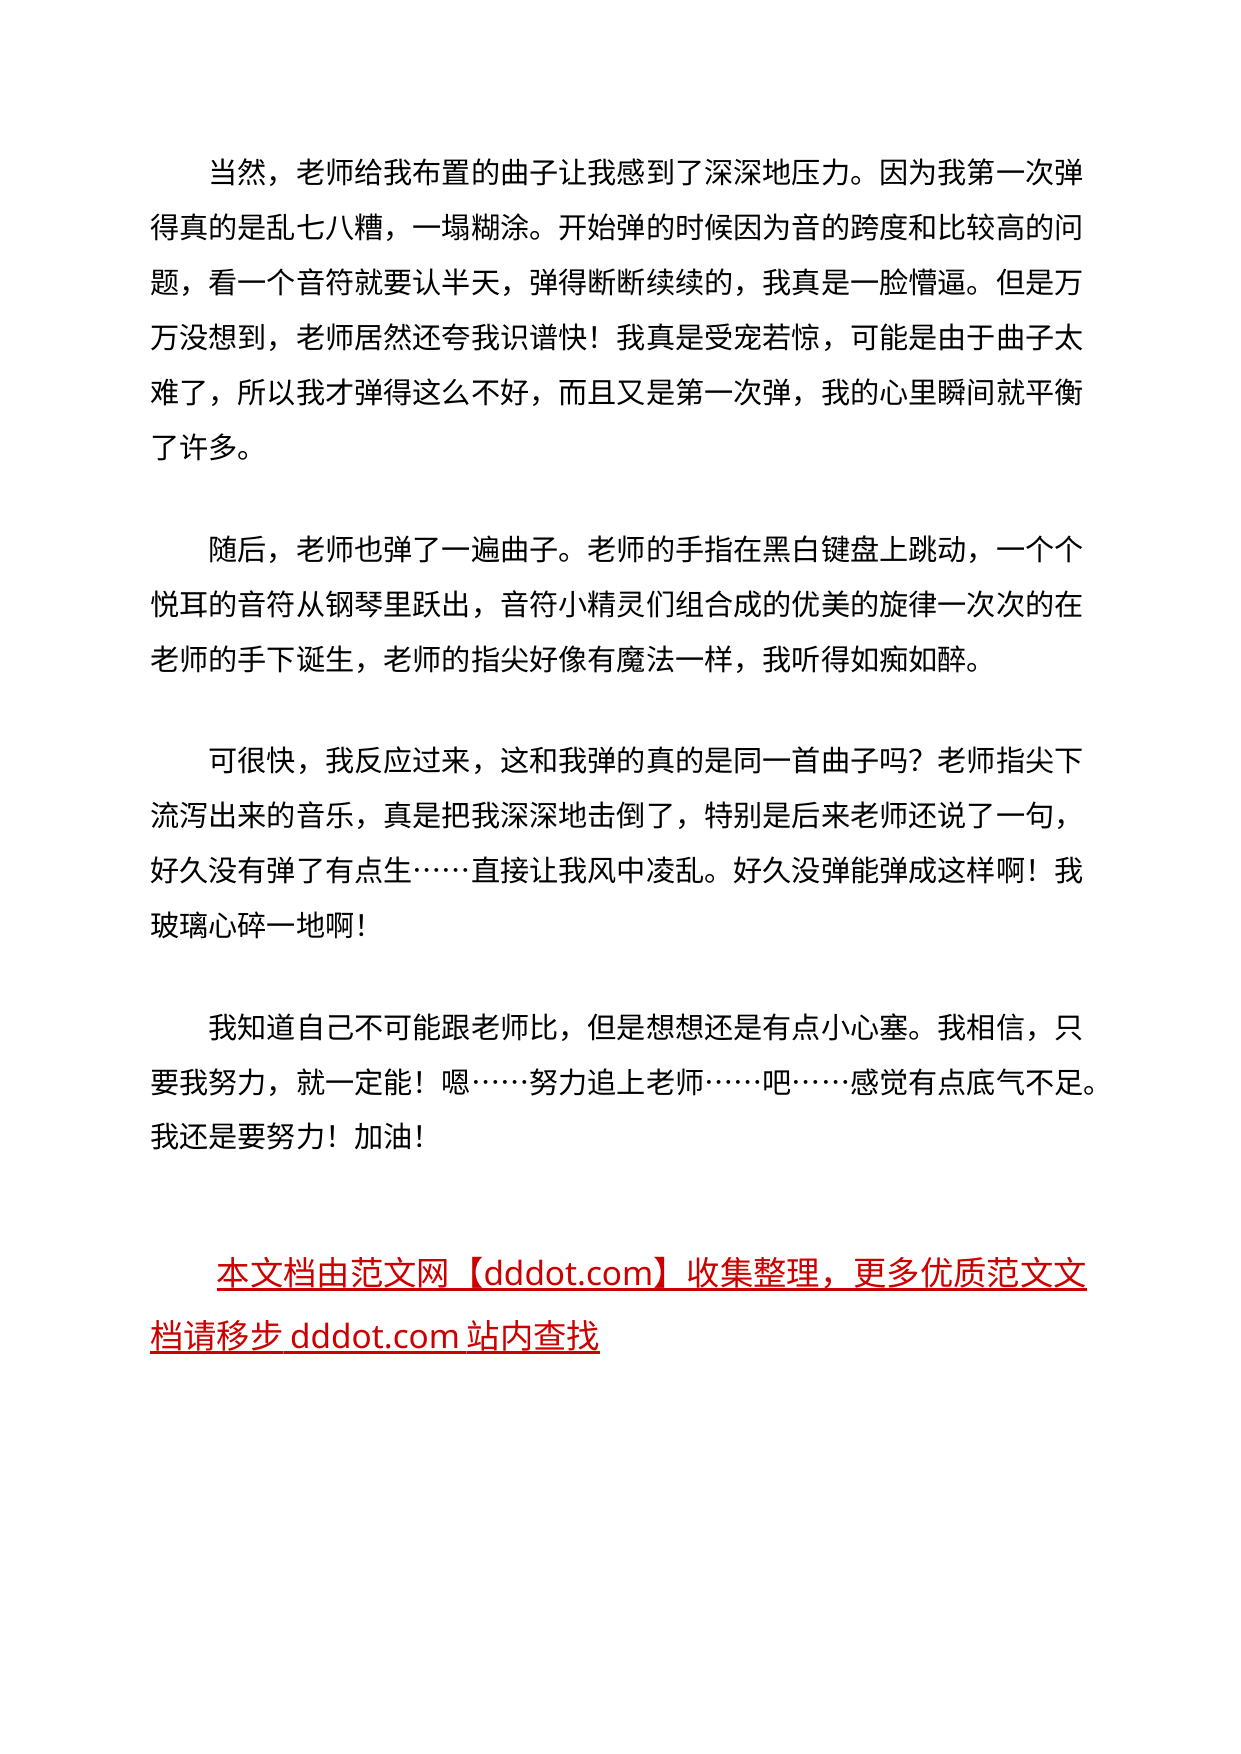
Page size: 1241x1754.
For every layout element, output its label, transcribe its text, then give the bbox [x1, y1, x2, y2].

text 本文档由范文网【dddot.com】收集整理，更多优质范文文档请移步dddot.com站内查找 [150, 1247, 1090, 1358]
text 当然，老师给我布置的曲子让我感到了深深地压力。因为我第一次弹得真的是乱七八糟，一塌糊涂。开始弹的时候因为音的跨度和比较高的问题，看一个音符就要认半天，弹得断断续续的，我真是一脸懵逼。但是万万没想到，老师居然还夸我识谱快！我真是受宠若惊，可能是由于曲子太难了，所以我才弹得这么不好，而且又是第一次弹，我的心里瞬间就平衡了许多。 [150, 150, 1090, 467]
text 随后，老师也弹了一遍曲子。老师的手指在黑白键盘上跳动，一个个悦耳的音符从钢琴里跃出，音符小精灵们组合成的优美的旋律一次次的在老师的手下诞生，老师的指尖好像有魔法一样，我听得如痴如醉。 [150, 526, 1090, 678]
text 我知道自己不可能跟老师比，但是想想还是有点小心塞。我相信，只要我努力，就一定能！嗯……努力追上老师……吧……感觉有点底气不足。我还是要努力！加油！ [150, 1004, 1090, 1156]
text 可很快，我反应过来，这和我弹的真的是同一首曲子吗？老师指尖下流泻出来的音乐，真是把我深深地击倒了，特别是后来老师还说了一句，好久没有弹了有点生……直接让我风中凌乱。好久没弹能弹成这样啊！我玻璃心碎一地啊！ [150, 738, 1090, 945]
